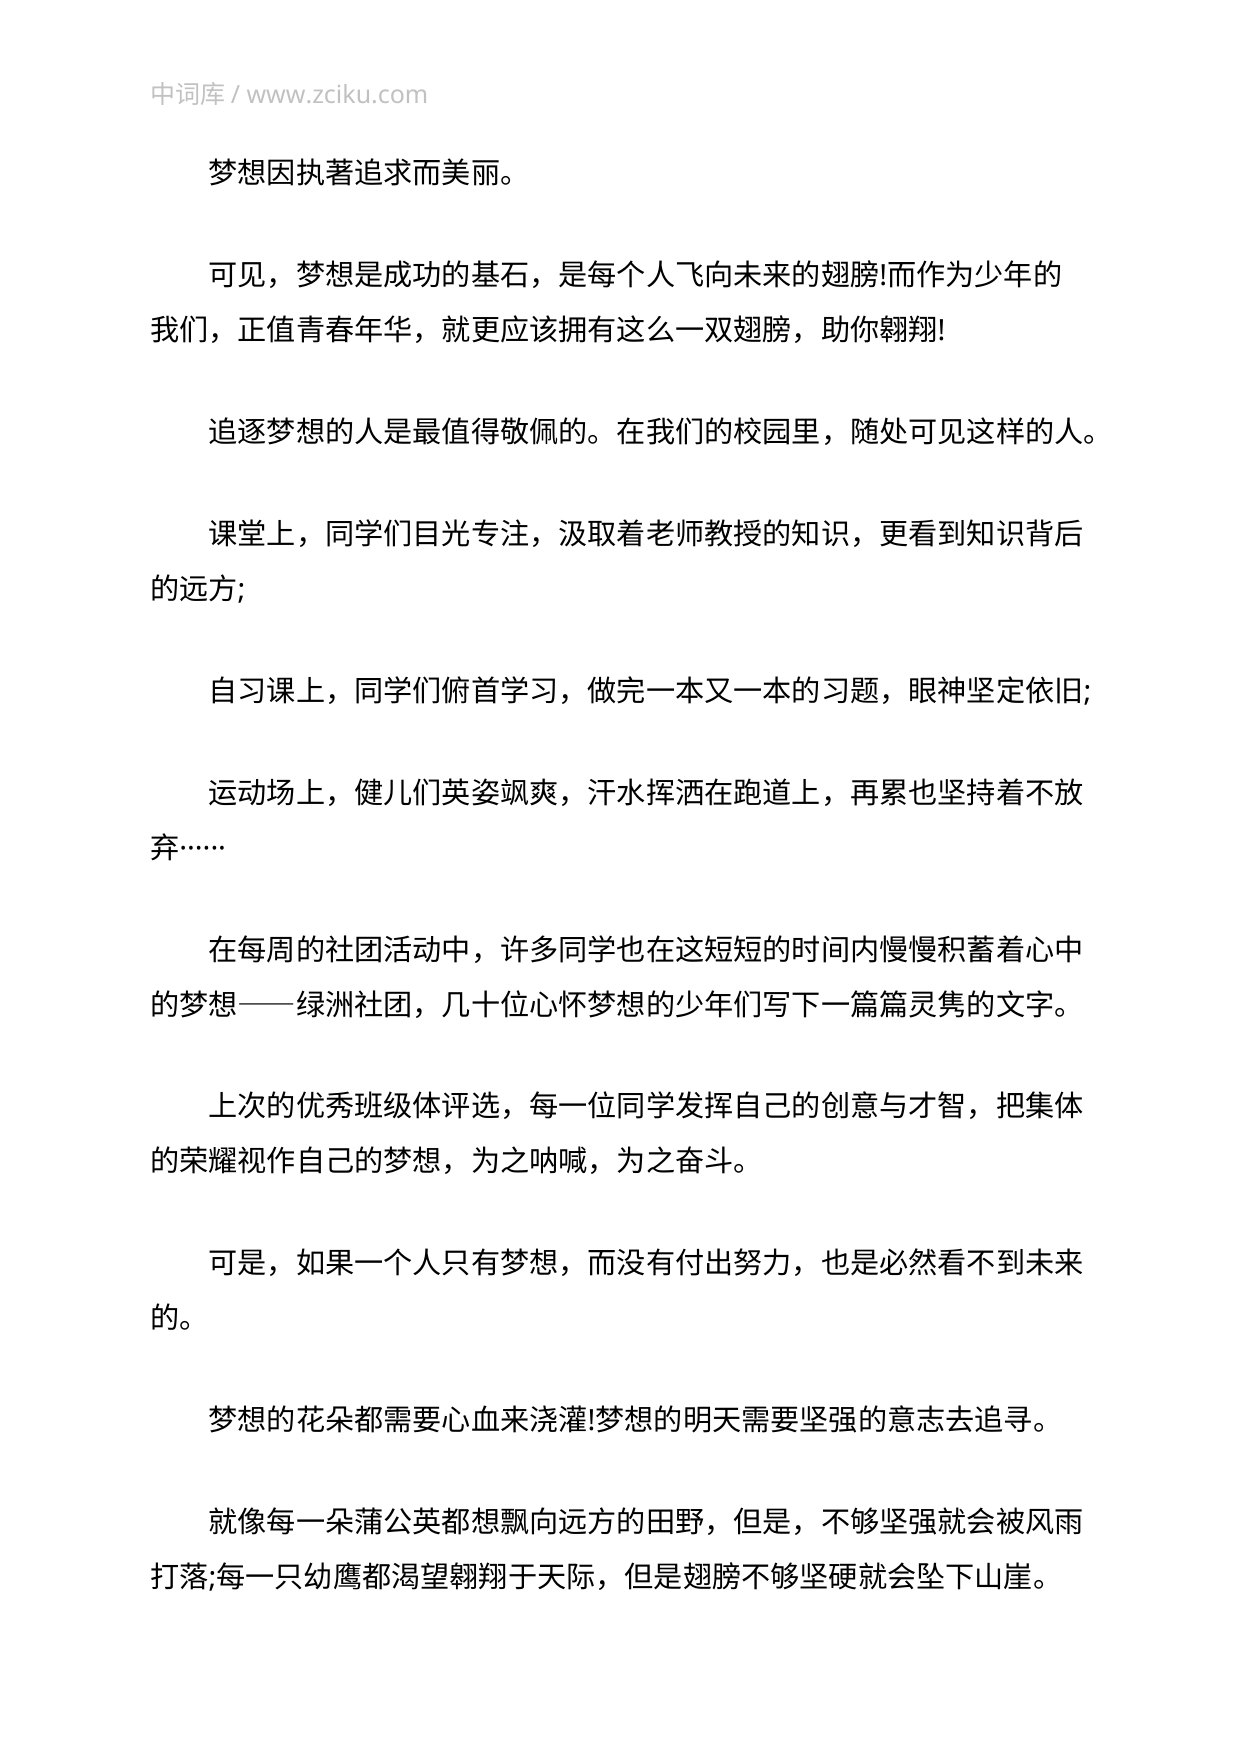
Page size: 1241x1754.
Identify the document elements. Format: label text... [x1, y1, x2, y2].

text 梦想的花朵都需要心血来浇灌!梦想的明天需要坚强的意志去追寻。 [150, 1396, 1090, 1439]
text 在每周的社团活动中，许多同学也在这短短的时间内慢慢积蓄着心中的梦想——绿洲社团，几十位心怀梦想的少年们写下一篇篇灵隽的文字。 [150, 926, 1090, 1023]
text 运动场上，健儿们英姿飒爽，汗水挥洒在跑道上，再累也坚持着不放弃······ [150, 769, 1090, 867]
text 可是，如果一个人只有梦想，而没有付出努力，也是必然看不到未来的。 [150, 1239, 1090, 1337]
text 可见，梦想是成功的基石，是每个人飞向未来的翅膀!而作为少年的我们，正值青春年华，就更应该拥有这么一双翅膀，助你翱翔! [150, 252, 1090, 349]
text 上次的优秀班级体评选，每一位同学发挥自己的创意与才智，把集体的荣耀视作自己的梦想，为之呐喊，为之奋斗。 [150, 1083, 1090, 1180]
text 就像每一朵蒲公英都想飘向远方的田野，但是，不够坚强就会被风雨打落;每一只幼鹰都渴望翱翔于天际，但是翅膀不够坚硬就会坠下山崖。 [150, 1498, 1090, 1596]
text 梦想因执著追求而美丽。 [150, 150, 1090, 192]
text 自习课上，同学们俯首学习，做完一本又一本的习题，眼神坚定依旧; [150, 667, 1090, 710]
text 课堂上，同学们目光专注，汲取着老师教授的知识，更看到知识背后的远方; [150, 511, 1090, 608]
text 追逐梦想的人是最值得敬佩的。在我们的校园里，随处可见这样的人。 [150, 409, 1090, 451]
